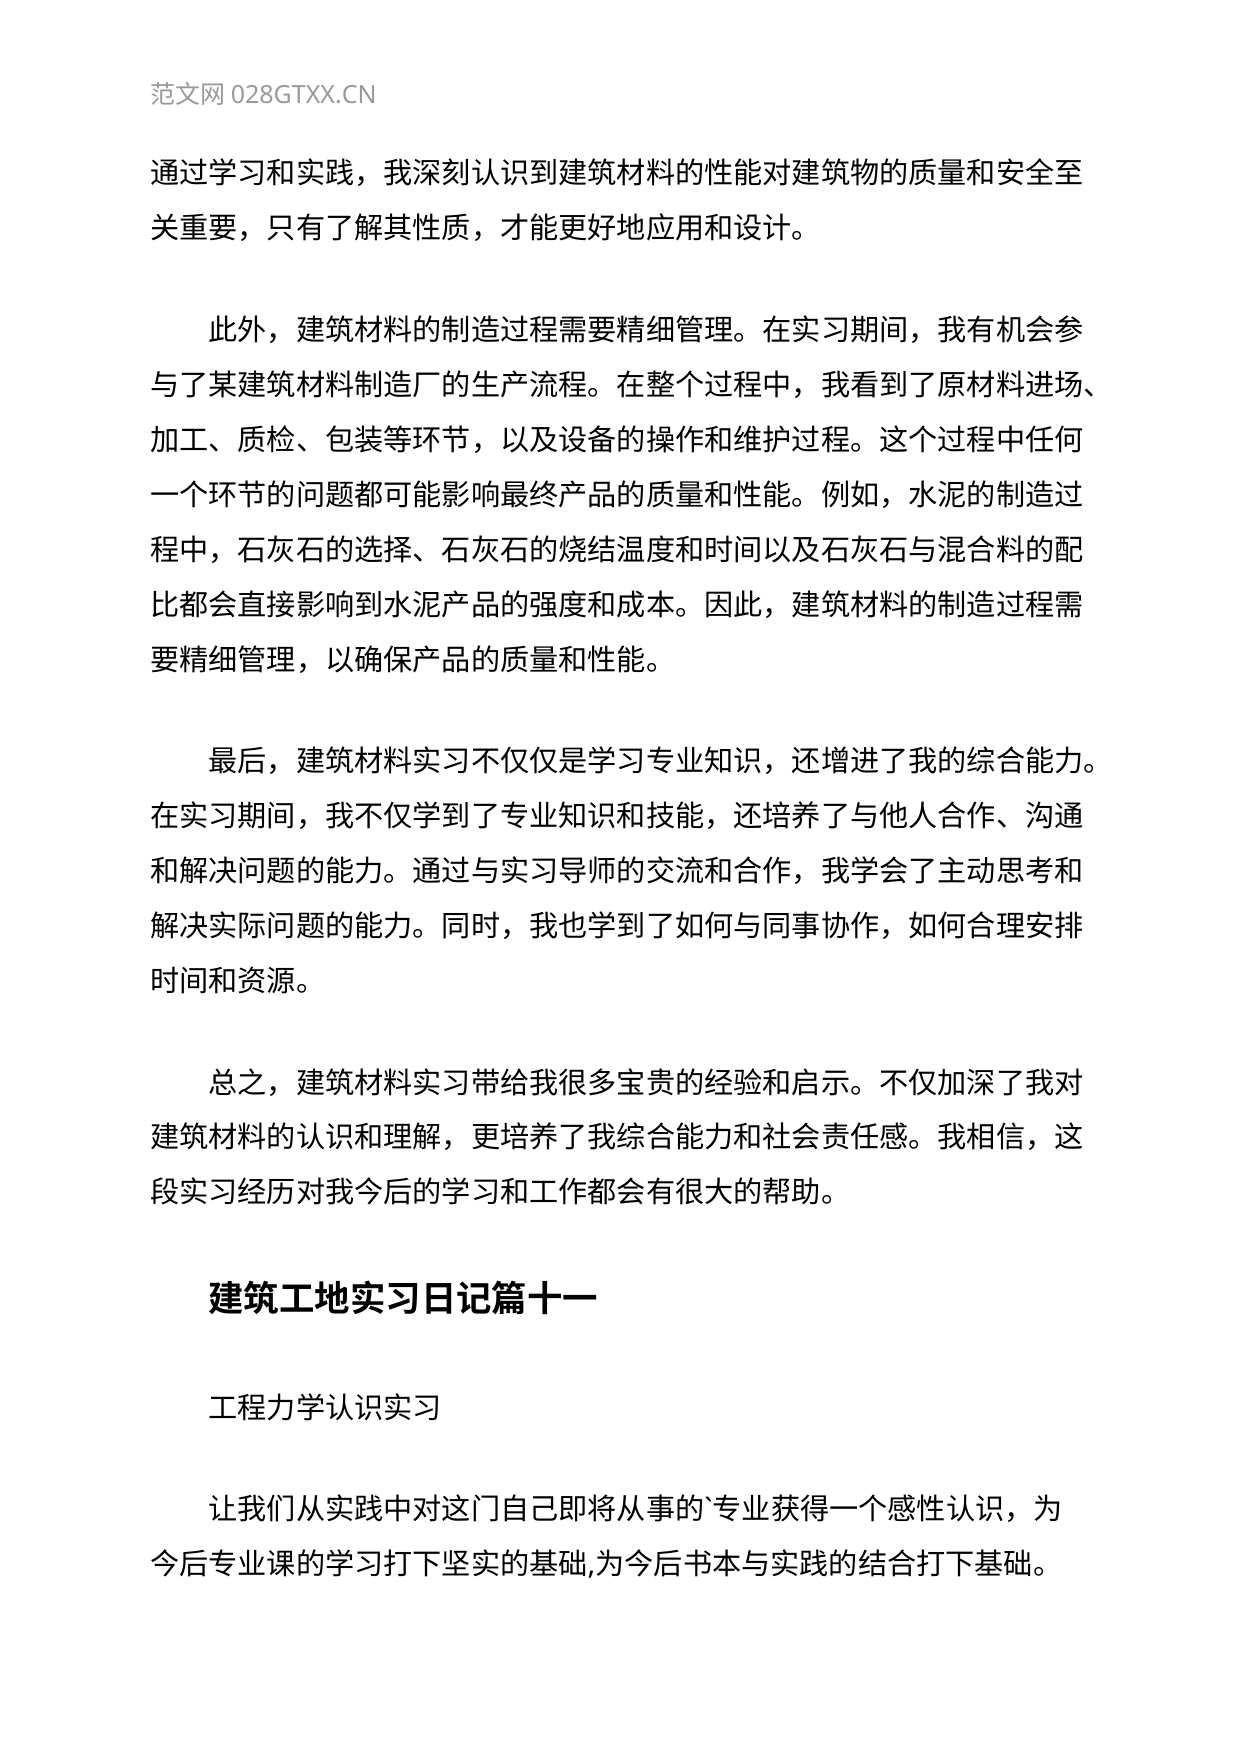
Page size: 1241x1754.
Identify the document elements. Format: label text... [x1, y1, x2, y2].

text 总之，建筑材料实习带给我很多宝贵的经验和启示。不仅加深了我对建筑材料的认识和理解，更培养了我综合能力和社会责任感。我相信，这段实习经历对我今后的学习和工作都会有很大的帮助。 [150, 1059, 1090, 1211]
text 最后，建筑材料实习不仅仅是学习专业知识，还增进了我的综合能力。在实习期间，我不仅学到了专业知识和技能，还培养了与他人合作、沟通和解决问题的能力。通过与实习导师的交流和合作，我学会了主动思考和解决实际问题的能力。同时，我也学到了如何与同事协作，如何合理安排时间和资源。 [150, 738, 1090, 1000]
text 此外，建筑材料的制造过程需要精细管理。在实习期间，我有机会参与了某建筑材料制造厂的生产流程。在整个过程中，我看到了原材料进场、加工、质检、包装等环节，以及设备的操作和维护过程。这个过程中任何一个环节的问题都可能影响最终产品的质量和性能。例如，水泥的制造过程中，石灰石的选择、石灰石的烧结温度和时间以及石灰石与混合料的配比都会直接影响到水泥产品的强度和成本。因此，建筑材料的制造过程需要精细管理，以确保产品的质量和性能。 [150, 307, 1090, 678]
text 建筑工地实习日记篇十一 [150, 1271, 1090, 1322]
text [150, 150, 1090, 247]
text 工程力学认识实习 [150, 1384, 1090, 1426]
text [150, 1486, 1090, 1583]
